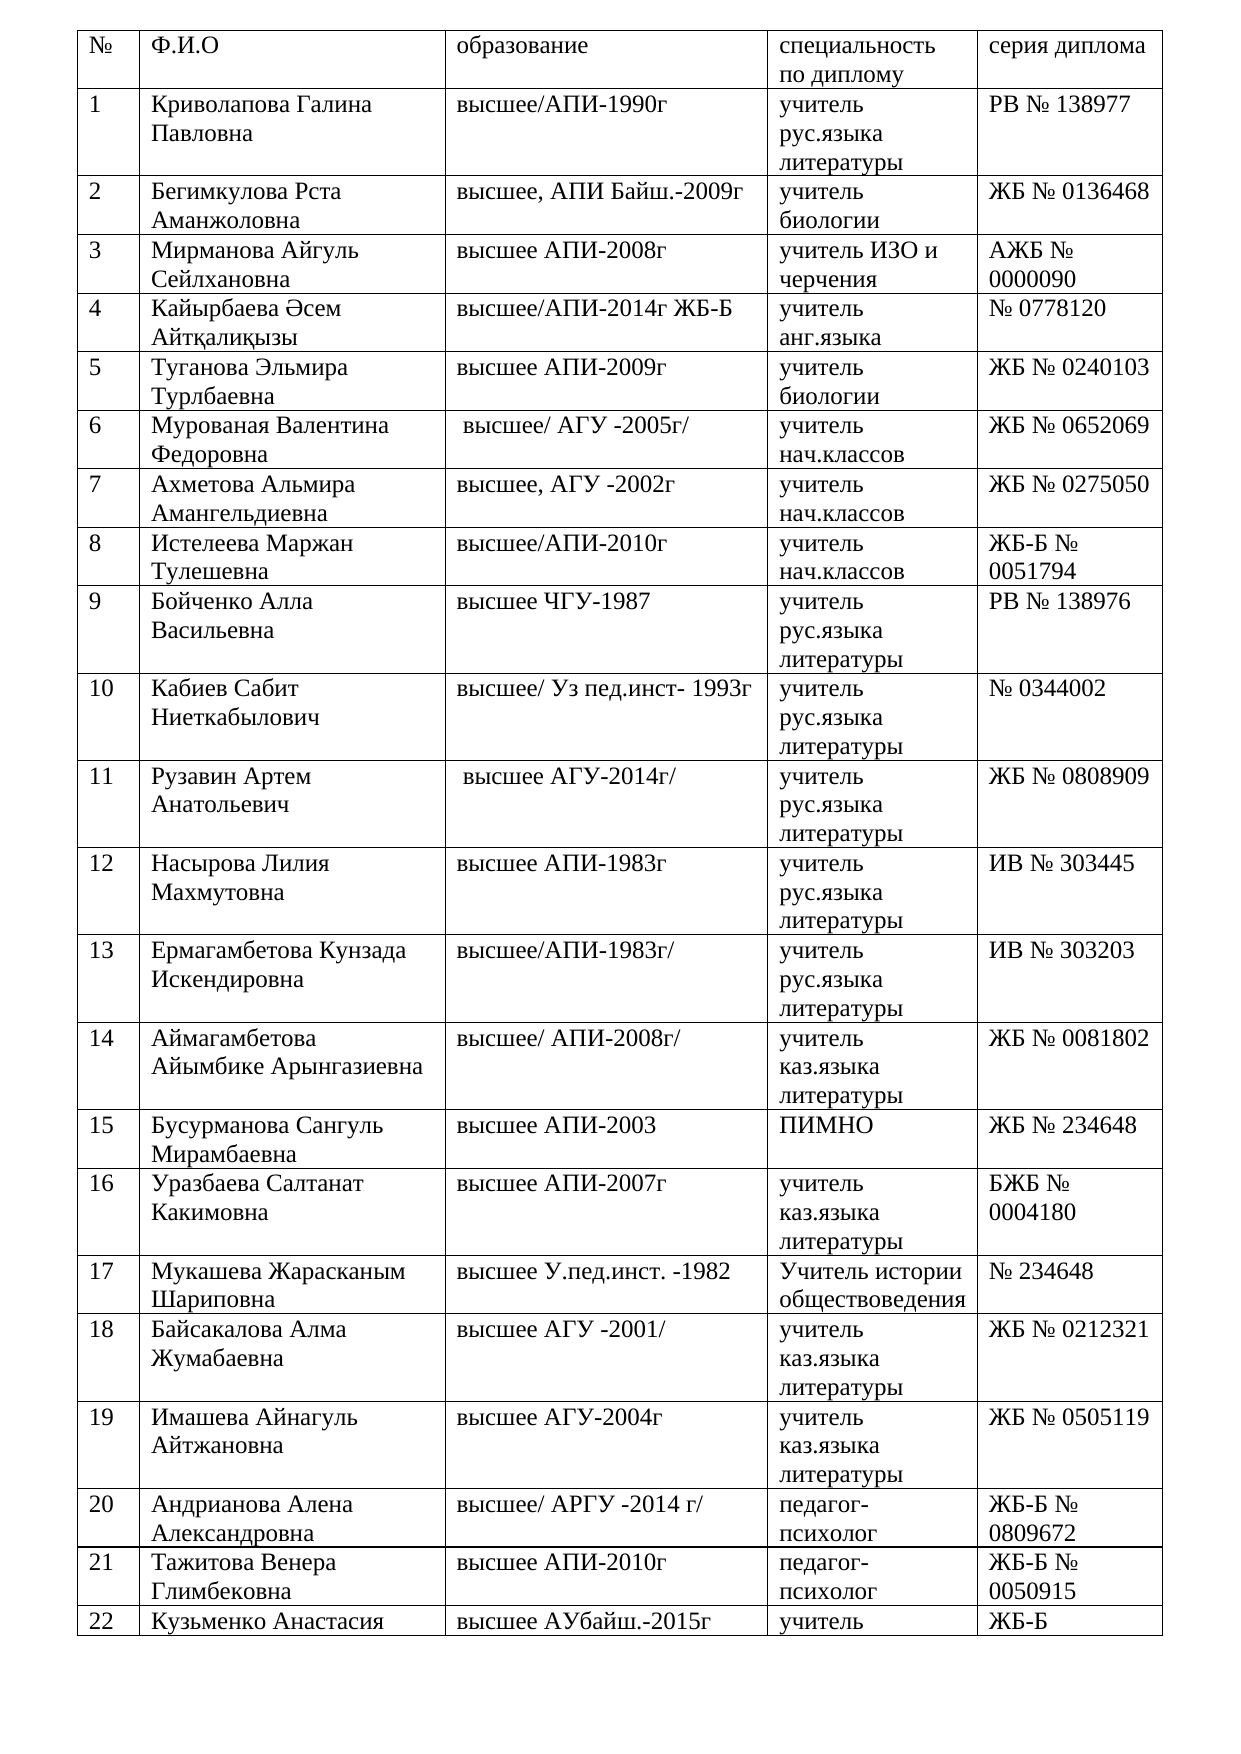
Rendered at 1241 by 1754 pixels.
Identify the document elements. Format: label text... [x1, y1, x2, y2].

table_cell высшее АГУ-2004г [446, 1402, 767, 1488]
table_cell ПИМНО [768, 1110, 977, 1167]
table_cell ЖБ № 234648 [978, 1110, 1162, 1167]
table_header Ф.И.О [140, 31, 445, 88]
table_cell учитель рус.языка литературы [768, 761, 977, 847]
table_header № [78, 31, 139, 88]
table_header серия диплома [978, 31, 1162, 88]
table_cell 19 [78, 1402, 139, 1488]
table_cell Туганова Эльмира Турлбаевна [140, 352, 445, 409]
table_cell 22 [78, 1606, 139, 1635]
table_cell Бусурманова Сангуль Мирамбаевна [140, 1110, 445, 1167]
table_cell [446, 1606, 767, 1635]
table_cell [140, 1606, 445, 1635]
table_cell ЖБ № 0505119 [978, 1402, 1162, 1488]
table_cell ЖБ № 0275050 [978, 469, 1162, 527]
table_cell Мирманова Айгуль Сейлхановна [140, 235, 445, 292]
table_cell высшее/АПИ-1990г [446, 89, 767, 175]
table_cell высшее АПИ-1983г [446, 848, 767, 934]
table_cell высшее/ АРГУ -2014 г/ [446, 1489, 767, 1546]
table_cell Андрианова Алена Александровна [140, 1489, 445, 1546]
table_cell высшее, АПИ Байш.-2009г [446, 176, 767, 234]
table_cell Бегимкулова Рста Аманжоловна [140, 176, 445, 234]
table_cell Бойченко Алла Васильевна [140, 586, 445, 672]
table_cell Ермагамбетова Кунзада Искендировна [140, 935, 445, 1022]
table_cell высшее АГУ -2001/ [446, 1314, 767, 1401]
table_cell учитель каз.языка литературы [768, 1169, 977, 1255]
table_cell учитель анг.языка [768, 294, 977, 351]
table_cell ИВ № 303203 [978, 935, 1162, 1022]
table_cell учитель каз.языка литературы [768, 1402, 977, 1488]
table_cell Кайырбаева Әсем Айтқалиқызы [140, 294, 445, 351]
table_cell 1 [78, 89, 139, 175]
table_cell 13 [78, 935, 139, 1022]
table_cell 10 [78, 674, 139, 760]
table_cell высшее/АПИ-1983г/ [446, 935, 767, 1022]
table_cell ЖБ № 0240103 [978, 352, 1162, 409]
table_cell педагог-психолог [768, 1548, 977, 1605]
table_cell 16 [78, 1169, 139, 1255]
table_cell Уразбаева Салтанат Какимовна [140, 1169, 445, 1255]
table_cell ЖБ-Б № 0050915 [978, 1548, 1162, 1605]
table_cell БЖБ № 0004180 [978, 1169, 1162, 1255]
table_cell ЖБ № 0081802 [978, 1023, 1162, 1109]
table_cell Мурованая Валентина Федоровна [140, 411, 445, 468]
table_cell учитель каз.языка литературы [768, 1023, 977, 1109]
table_header образование [446, 31, 767, 88]
table_cell учитель нач.классов [768, 528, 977, 585]
table_cell 11 [78, 761, 139, 847]
table_cell 18 [78, 1314, 139, 1401]
table_cell ЖБ № 0136468 [978, 176, 1162, 234]
table_cell высшее/АПИ-2014г ЖБ-Б [446, 294, 767, 351]
table_cell Ахметова Альмира Амангельдиевна [140, 469, 445, 527]
table_cell 7 [78, 469, 139, 527]
table_cell высшее/ Уз пед.инст- 1993г [446, 674, 767, 760]
table_cell учитель каз.языка литературы [768, 1314, 977, 1401]
table_cell 17 [78, 1256, 139, 1313]
table_cell учитель биологии [768, 176, 977, 234]
table_cell 14 [78, 1023, 139, 1109]
table_cell Криволапова Галина Павловна [140, 89, 445, 175]
table_cell Рузавин Артем Анатольевич [140, 761, 445, 847]
table_cell высшее АПИ-2008г [446, 235, 767, 292]
table_cell высшее АГУ-2014г/ [446, 761, 767, 847]
table_cell учитель ИЗО и черчения [768, 235, 977, 292]
table_cell учитель рус.языка литературы [768, 935, 977, 1022]
table_cell ИВ № 303445 [978, 848, 1162, 934]
table_cell высшее АПИ-2010г [446, 1548, 767, 1605]
table_cell 9 [78, 586, 139, 672]
table_cell высшее ЧГУ-1987 [446, 586, 767, 672]
table_header специальность по диплому [768, 31, 977, 88]
table_cell 6 [78, 411, 139, 468]
table_cell Кабиев Сабит Ниеткабылович [140, 674, 445, 760]
table_cell высшее/ АПИ-2008г/ [446, 1023, 767, 1109]
table_cell Тажитова Венера Глимбековна [140, 1548, 445, 1605]
table_cell РВ № 138977 [978, 89, 1162, 175]
table_cell 12 [78, 848, 139, 934]
table_cell Истелеева Маржан Тулешевна [140, 528, 445, 585]
table_cell РВ № 138976 [978, 586, 1162, 672]
table_cell Мукашева Жарасканым Шариповна [140, 1256, 445, 1313]
table_cell Учитель истории обществоведения [768, 1256, 977, 1313]
table_cell учитель рус.языка литературы [768, 674, 977, 760]
table_cell ЖБ № 0808909 [978, 761, 1162, 847]
table_cell высшее, АГУ -2002г [446, 469, 767, 527]
table_cell Байсакалова Алма Жумабаевна [140, 1314, 445, 1401]
table_cell 21 [78, 1548, 139, 1605]
table_cell Аймагамбетова Айымбике Арынгазиевна [140, 1023, 445, 1109]
table_cell ЖБ № 0212321 [978, 1314, 1162, 1401]
table_cell 20 [78, 1489, 139, 1546]
table_cell учитель нач.классов [768, 411, 977, 468]
table_cell Насырова Лилия Махмутовна [140, 848, 445, 934]
table_cell педагог-психолог [768, 1489, 977, 1546]
table_cell ЖБ-Б № 0051794 [978, 528, 1162, 585]
table_cell 8 [78, 528, 139, 585]
table_cell высшее АПИ-2003 [446, 1110, 767, 1167]
table_cell учитель рус.языка литературы [768, 848, 977, 934]
table_cell высшее АПИ-2009г [446, 352, 767, 409]
table_cell 5 [78, 352, 139, 409]
table_cell высшее/АПИ-2010г [446, 528, 767, 585]
table_cell учитель нач.классов [768, 469, 977, 527]
table_cell высшее АПИ-2007г [446, 1169, 767, 1255]
table_cell Имашева Айнагуль Айтжановна [140, 1402, 445, 1488]
table_cell 15 [78, 1110, 139, 1167]
table_cell ЖБ-Б № 0809672 [978, 1489, 1162, 1546]
table_cell ЖБ № 0652069 [978, 411, 1162, 468]
table_cell 4 [78, 294, 139, 351]
table_cell учитель рус.языка литературы [768, 89, 977, 175]
table_cell 3 [78, 235, 139, 292]
table_cell учитель биологии [768, 352, 977, 409]
table_cell АЖБ № 0000090 [978, 235, 1162, 292]
table_cell 2 [78, 176, 139, 234]
table_cell учитель рус.языка литературы [768, 586, 977, 672]
table_cell высшее/ АГУ -2005г/ [446, 411, 767, 468]
table_cell ЖБ-Б № 0648037 [978, 1606, 1162, 1635]
table_cell № 0778120 [978, 294, 1162, 351]
table_cell № 0344002 [978, 674, 1162, 760]
table_cell высшее У.пед.инст. -1982 [446, 1256, 767, 1313]
table_cell учитель анг.языка [768, 1606, 977, 1635]
table_cell № 234648 [978, 1256, 1162, 1313]
